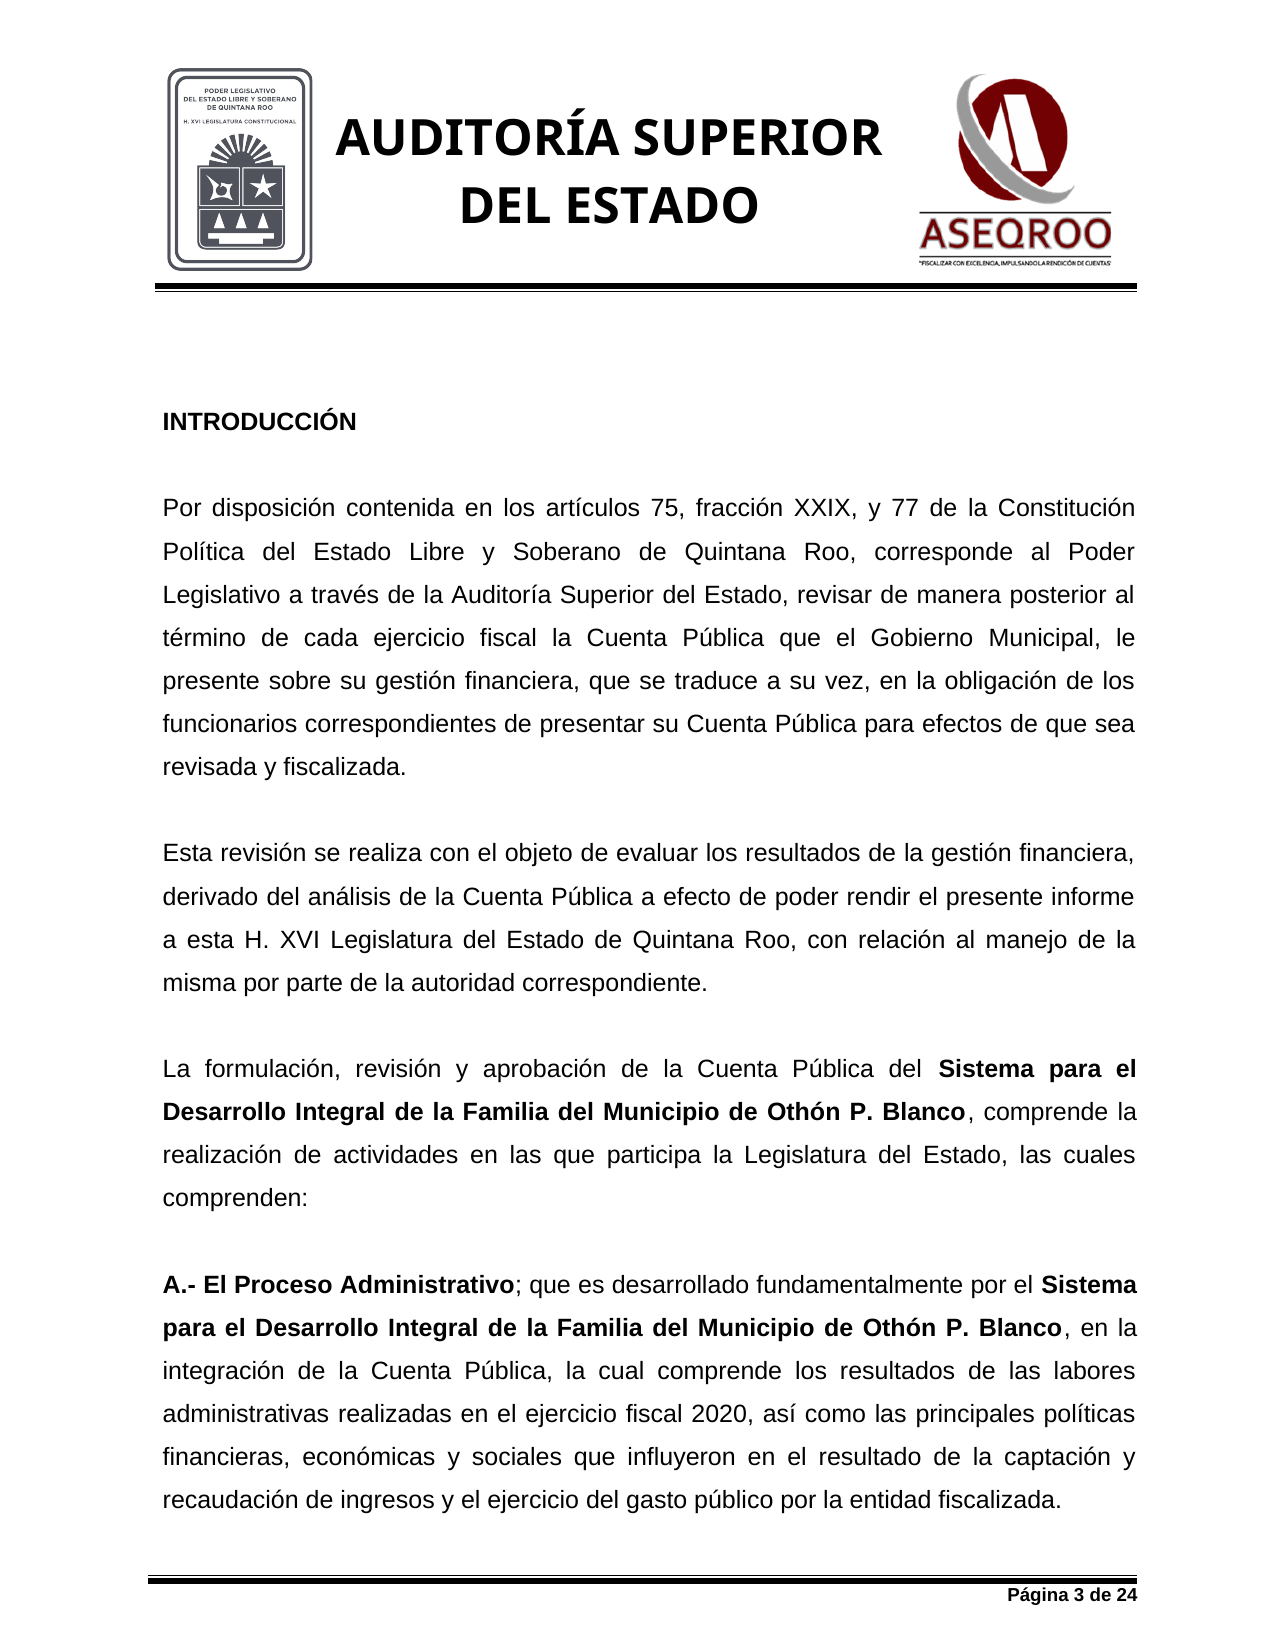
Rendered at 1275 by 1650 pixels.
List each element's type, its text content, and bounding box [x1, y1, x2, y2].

text A.- El Proceso Administrativo; que es desarrollado fundamentalmente por el Sistema para el Desarrollo Integral de la Familia del Municipio de Othón P. Blanco, en la integración de la Cuenta Pública, la cual comprende los resultados de las labores administrativas realizadas en el ejercicio fiscal 2020, así como las principales políticas financieras, económicas y sociales que influyeron en el resultado de la captación y recaudación de ingresos y el ejercicio del gasto público por la entidad fiscalizada. [162, 1270, 1137, 1514]
text INTRODUCCIÓN [162, 407, 1137, 436]
text Por disposición contenida en los artículos 75, fracción XXIX, y 77 de la Constitución Política del Estado Libre y Soberano de Quintana Roo, corresponde al Poder Legislativo a través de la Auditoría Superior del Estado, revisar de manera posterior al término de cada ejercicio fiscal la Cuenta Pública que el Gobierno Municipal, le presente sobre su gestión financiera, que se traduce a su vez, en la obligación de los funcionarios correspondientes de presentar su Cuenta Pública para efectos de que sea revisada y fiscalizada. [162, 493, 1137, 781]
text Esta revisión se realiza con el objeto de evaluar los resultados de la gestión financiera, derivado del análisis de la Cuenta Pública a efecto de poder rendir el presente informe a esta H. XVI Legislatura del Estado de Quintana Roo, con relación al manejo de la misma por parte de la autoridad correspondiente. [162, 838, 1137, 997]
picture [919, 74, 1112, 266]
picture [167, 68, 313, 271]
text La formulación, revisión y aprobación de la Cuenta Pública del Sistema para el Desarrollo Integral de la Familia del Municipio de Othón P. Blanco, comprende la realización de actividades en las que participa la Legislatura del Estado, las cuales comprenden: [162, 1054, 1137, 1212]
